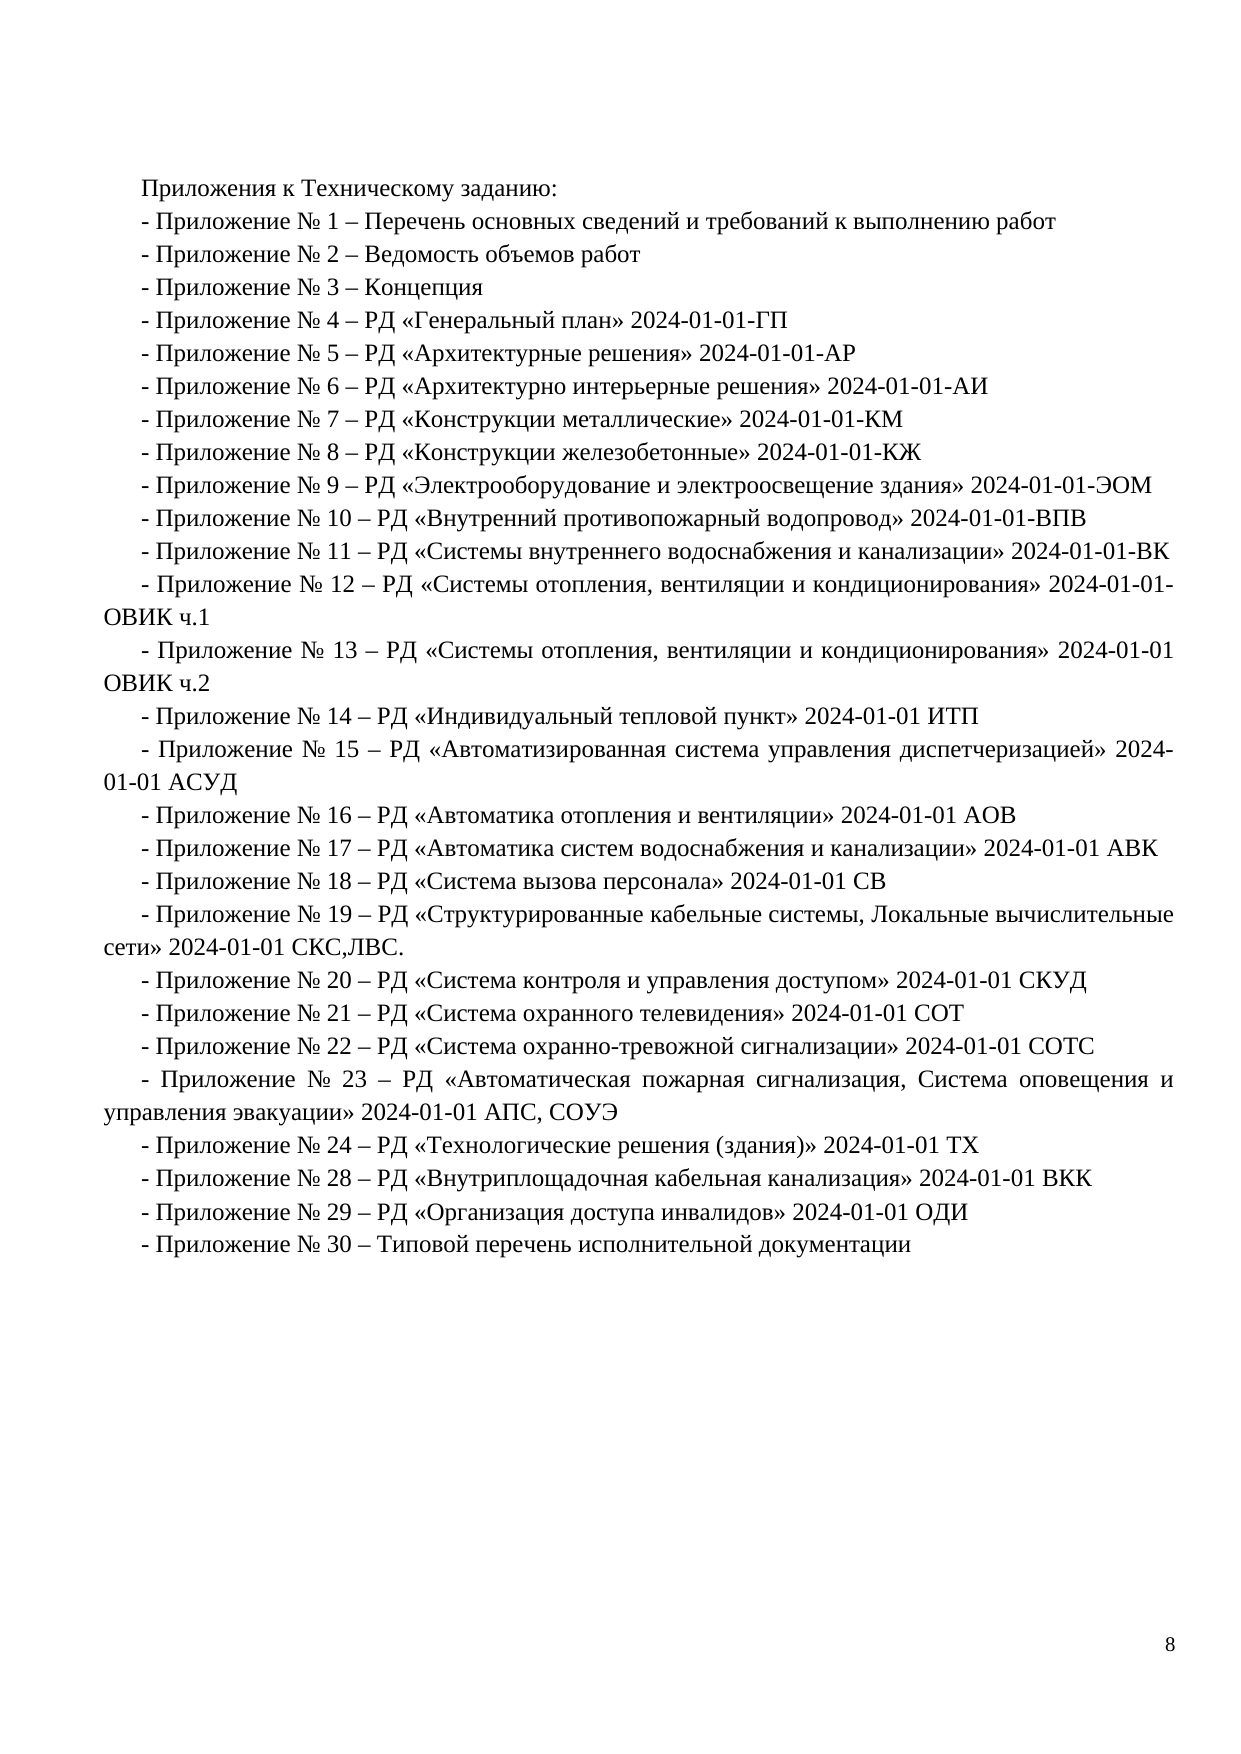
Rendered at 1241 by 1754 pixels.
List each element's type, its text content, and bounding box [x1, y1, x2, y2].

text - Приложение № 20 – РД «Система контроля и управления доступом» 2024-01-01 СКУД [103, 965, 1175, 994]
text - Приложение № 11 – РД «Системы внутреннего водоснабжения и канализации» 2024-01-01-ВК [103, 536, 1175, 565]
text Приложения к Техническому заданию: [103, 173, 1175, 202]
text - Приложение № 7 – РД «Конструкции металлические» 2024-01-01-КМ [103, 404, 1175, 433]
text - Приложение № 15 – РД «Автоматизированная система управления диспетчеризацией» 2024-01-01 АСУД [103, 734, 1175, 796]
text - Приложение № 22 – РД «Система охранно-тревожной сигнализации» 2024-01-01 СОТС [103, 1031, 1175, 1060]
text - Приложение № 1 – Перечень основных сведений и требований к выполнению работ [103, 206, 1175, 235]
text - Приложение № 10 – РД «Внутренний противопожарный водопровод» 2024-01-01-ВПВ [103, 503, 1175, 532]
text - Приложение № 14 – РД «Индивидуальный тепловой пункт» 2024-01-01 ИТП [103, 701, 1175, 730]
text - Приложение № 16 – РД «Автоматика отопления и вентиляции» 2024-01-01 АОВ [103, 800, 1175, 829]
text - Приложение № 4 – РД «Генеральный план» 2024-01-01-ГП [103, 305, 1175, 334]
text - Приложение № 19 – РД «Структурированные кабельные системы, Локальные вычислительные сети» 2024-01-01 СКС,ЛВС. [103, 899, 1175, 961]
text - Приложение № 5 – РД «Архитектурные решения» 2024-01-01-АР [103, 338, 1175, 367]
text - Приложение № 2 – Ведомость объемов работ [103, 239, 1175, 268]
text - Приложение № 13 – РД «Системы отопления, вентиляции и кондиционирования» 2024-01-01 ОВИК ч.2 [103, 635, 1175, 697]
text - Приложение № 21 – РД «Система охранного телевидения» 2024-01-01 СОТ [103, 998, 1175, 1027]
text - Приложение № 23 – РД «Автоматическая пожарная сигнализация, Система оповещения и управления эвакуации» 2024-01-01 АПС, СОУЭ [103, 1064, 1175, 1126]
text - Приложение № 8 – РД «Конструкции железобетонные» 2024-01-01-КЖ [103, 437, 1175, 466]
text - Приложение № 9 – РД «Электрооборудование и электроосвещение здания» 2024-01-01-ЭОМ [103, 470, 1175, 499]
text - Приложение № 12 – РД «Системы отопления, вентиляции и кондиционирования» 2024-01-01- ОВИК ч.1 [103, 569, 1175, 631]
text - Приложение № 6 – РД «Архитектурно интерьерные решения» 2024-01-01-АИ [103, 371, 1175, 400]
text - Приложение № 17 – РД «Автоматика систем водоснабжения и канализации» 2024-01-01 АВК [103, 833, 1175, 862]
text - Приложение № 24 – РД «Технологические решения (здания)» 2024-01-01 ТХ [103, 1131, 1175, 1159]
text - Приложение № 30 – Типовой перечень исполнительной документации [103, 1229, 1175, 1258]
text - Приложение № 18 – РД «Система вызова персонала» 2024-01-01 СВ [103, 866, 1175, 895]
text - Приложение № 29 – РД «Организация доступа инвалидов» 2024-01-01 ОДИ [103, 1197, 1175, 1225]
text - Приложение № 3 – Концепция [103, 272, 1175, 301]
text - Приложение № 28 – РД «Внутриплощадочная кабельная канализация» 2024-01-01 ВКК [103, 1163, 1175, 1192]
